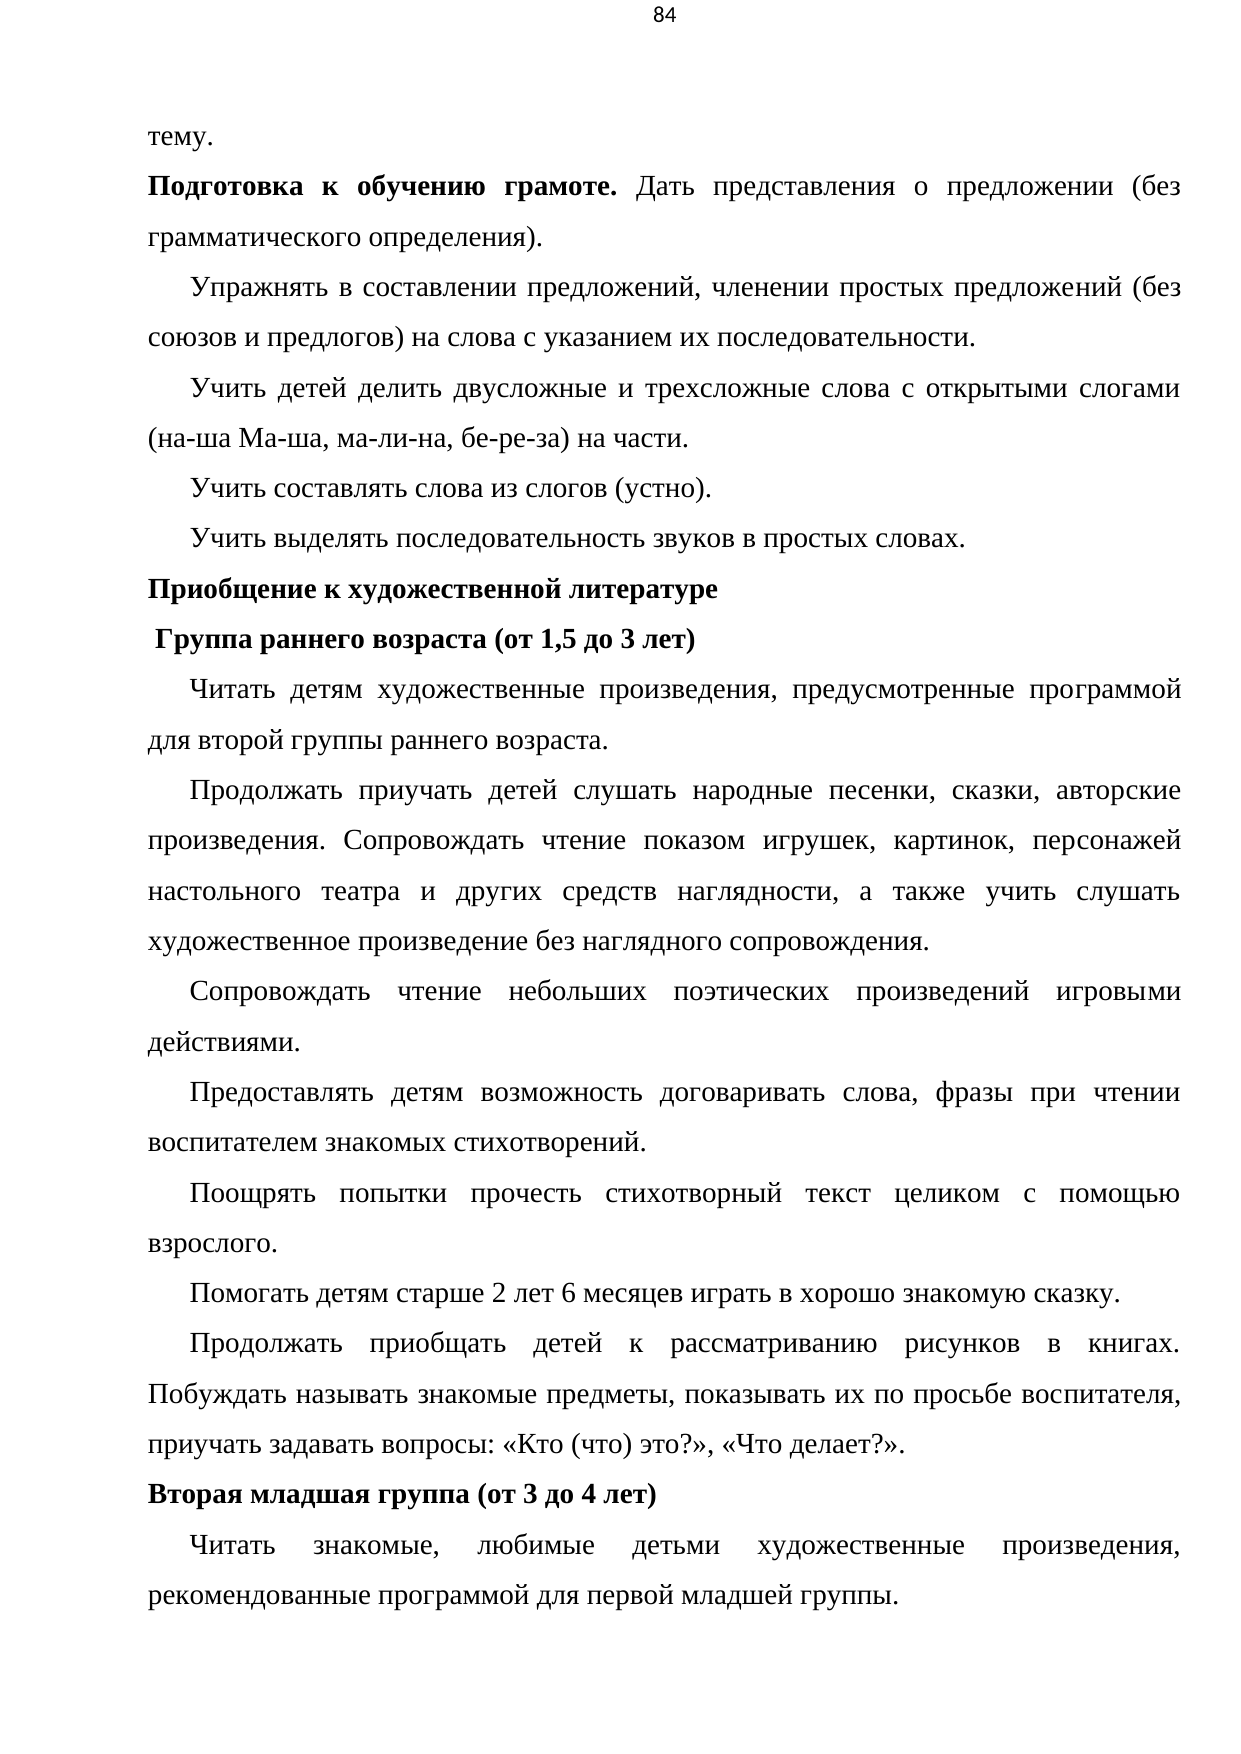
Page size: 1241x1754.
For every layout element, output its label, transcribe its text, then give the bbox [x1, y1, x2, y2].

text Продолжать приобщать детей к рассматриванию рисунков в книгах. Побуждать называть знакомые предметы, показывать их по просьбе воспитателя, приучать задавать вопросы: «Кто (что) это?», «Что делает?». [148, 1326, 1181, 1460]
text Подготовка к обучению грамоте. Дать представления о предложении (без грамматического определения). [148, 168, 1181, 252]
text Вторая младшая группа (от 3 до 4 лет) [148, 1477, 1181, 1510]
text Сопровождать чтение небольших поэтических произведений игровыми действиями. [148, 973, 1181, 1057]
text Читать детям художественные произведения, предусмотренные программой для второй группы раннего возраста. [148, 672, 1181, 755]
text Предоставлять детям возможность договаривать слова, фразы при чтении воспитателем знакомых стихотворений. [148, 1074, 1181, 1158]
text Приобщение к художественной литературе [148, 571, 1181, 604]
text Продолжать приучать детей слушать народные песенки, сказки, авторские произведения. Сопровождать чтение показом игрушек, картинок, персонажей настольного театра и других средств наглядности, а также учить слушать художественное произведение без наглядного сопровождения. [148, 772, 1181, 957]
text Читать знакомые, любимые детьми художественные произведения, рекомендованные программой для первой младшей группы. [148, 1527, 1181, 1611]
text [148, 118, 1181, 152]
text Упражнять в составлении предложений, членении простых предложений (без союзов и предлогов) на слова с указанием их последовательности. [148, 269, 1181, 353]
text Группа раннего возраста (от 1,5 до 3 лет) [148, 621, 1181, 655]
text Помогать детям старше 2 лет 6 месяцев играть в хорошо знакомую сказку. [148, 1275, 1181, 1309]
text Поощрять попытки прочесть стихотворный текст целиком с помощью взрослого. [148, 1175, 1181, 1258]
text Учить выделять последовательность звуков в простых словах. [148, 521, 1181, 554]
text Учить детей делить двусложные и трехсложные слова с открытыми слогами (на-ша Ма-ша, ма-ли-на, бе-ре-за) на части. [148, 370, 1181, 453]
text Учить составлять слова из слогов (устно). [148, 470, 1181, 504]
